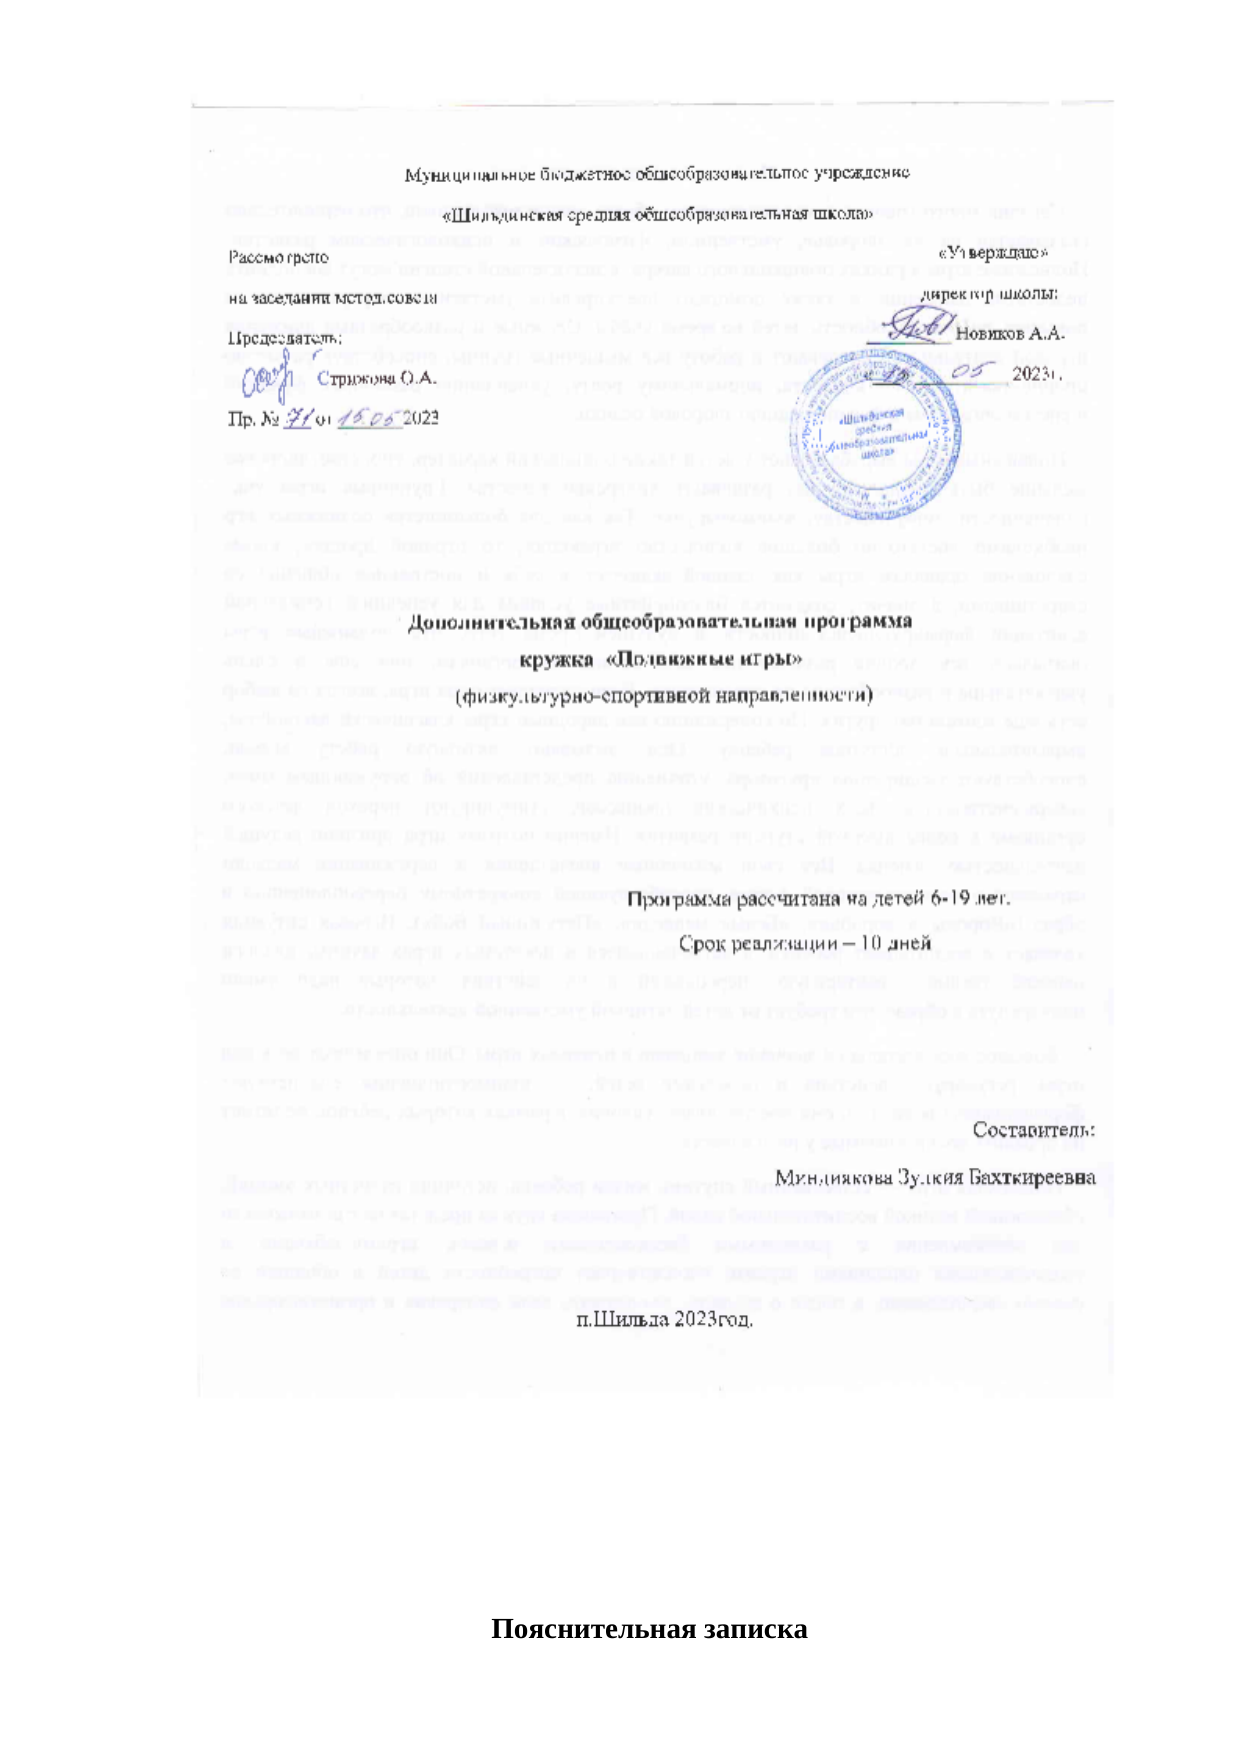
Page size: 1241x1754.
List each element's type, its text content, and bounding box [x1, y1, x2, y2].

text Пояснительная записка [162, 1611, 1137, 1645]
